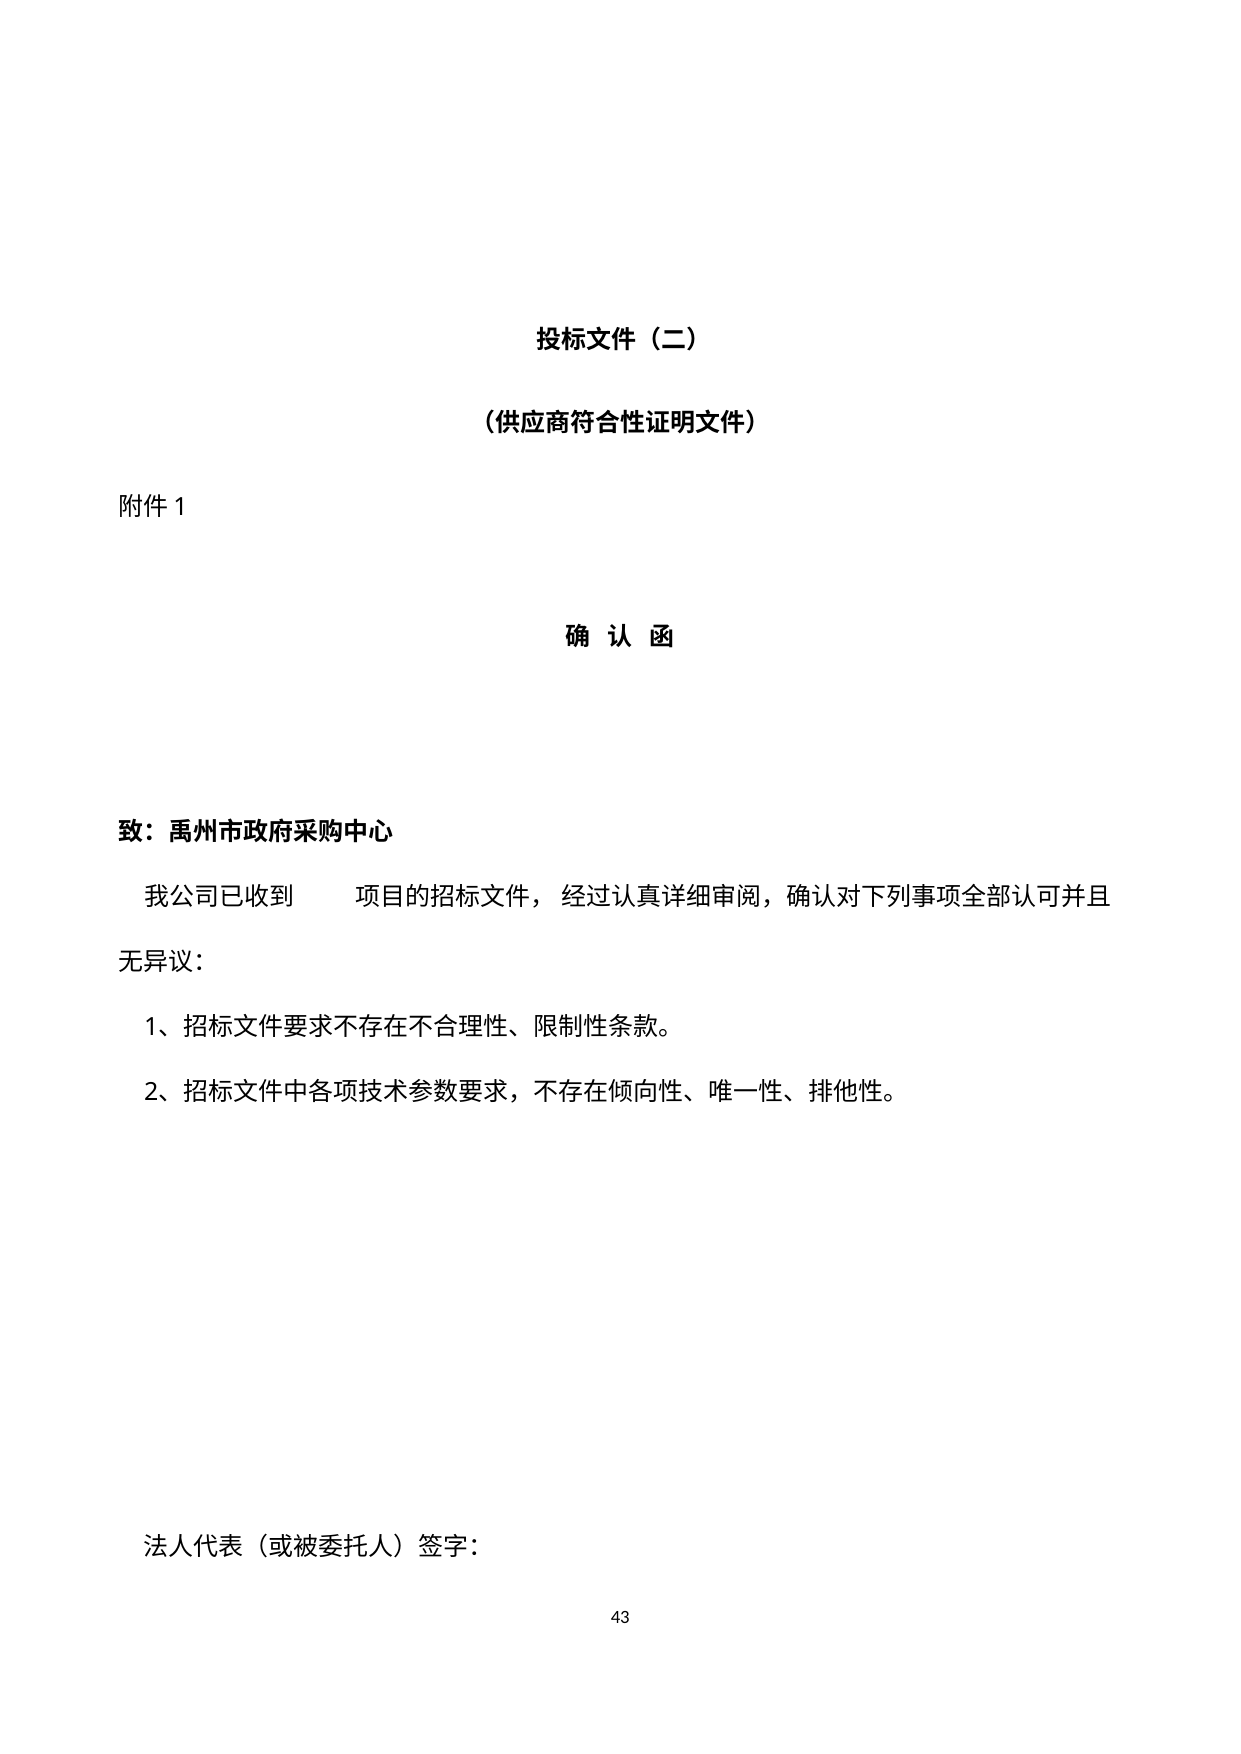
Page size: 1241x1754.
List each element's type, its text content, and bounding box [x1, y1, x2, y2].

text （供应商符合性证明文件） [118, 388, 1122, 453]
text 投标文件（二） [118, 305, 1122, 370]
text 我公司已收到 项目的招标文件， 经过认真详细审阅，确认对下列事项全部认可并且无异议： [118, 862, 1122, 992]
text 2、招标文件中各项技术参数要求，不存在倾向性、唯一性、排他性。 [118, 1057, 1122, 1122]
text 确 认 函 [118, 602, 1122, 667]
text 法人代表（或被委托人）签字： [118, 1512, 1122, 1577]
text 致：禹州市政府采购中心 [118, 797, 1122, 862]
text 1、招标文件要求不存在不合理性、限制性条款。 [118, 992, 1122, 1057]
text 附件1 [118, 472, 1122, 537]
